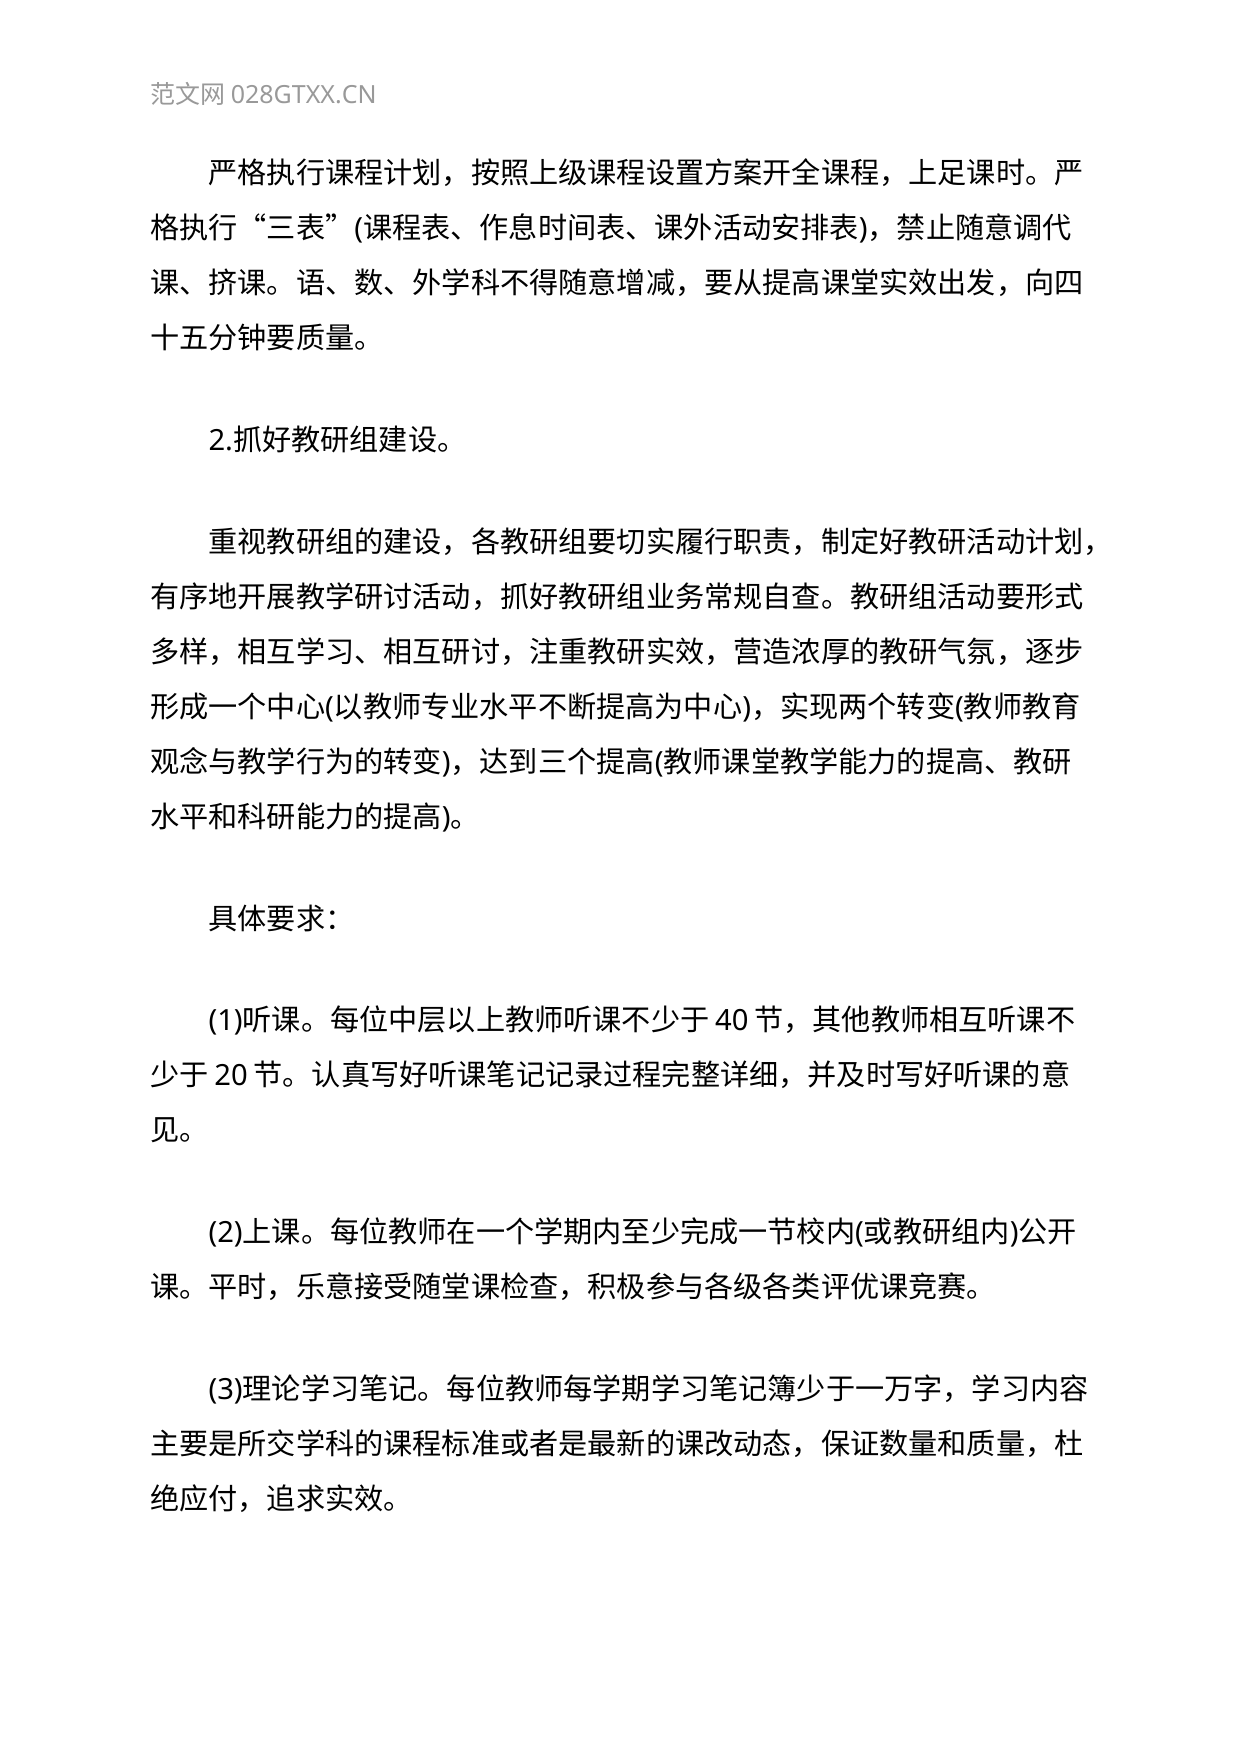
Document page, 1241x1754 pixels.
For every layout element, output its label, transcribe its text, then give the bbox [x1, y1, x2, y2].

text 2.抓好教研组建设。 [150, 417, 1090, 459]
text (3)理论学习笔记。每位教师每学期学习笔记簿少于一万字，学习内容主要是所交学科的课程标准或者是最新的课改动态，保证数量和质量，杜绝应付，追求实效。 [150, 1366, 1090, 1518]
text 严格执行课程计划，按照上级课程设置方案开全课程，上足课时。严格执行“三表”(课程表、作息时间表、课外活动安排表)，禁止随意调代课、挤课。语、数、外学科不得随意增减，要从提高课堂实效出发，向四十五分钟要质量。 [150, 150, 1090, 357]
text (2)上课。每位教师在一个学期内至少完成一节校内(或教研组内)公开课。平时，乐意接受随堂课检查，积极参与各级各类评优课竞赛。 [150, 1209, 1090, 1306]
text (1)听课。每位中层以上教师听课不少于40节，其他教师相互听课不少于20节。认真写好听课笔记记录过程完整详细，并及时写好听课的意见。 [150, 997, 1090, 1149]
text 重视教研组的建设，各教研组要切实履行职责，制定好教研活动计划，有序地开展教学研讨活动，抓好教研组业务常规自查。教研组活动要形式多样，相互学习、相互研讨，注重教研实效，营造浓厚的教研气氛，逐步形成一个中心(以教师专业水平不断提高为中心)，实现两个转变(教师教育观念与教学行为的转变)，达到三个提高(教师课堂教学能力的提高、教研水平和科研能力的提高)。 [150, 518, 1090, 836]
text 具体要求： [150, 895, 1090, 937]
